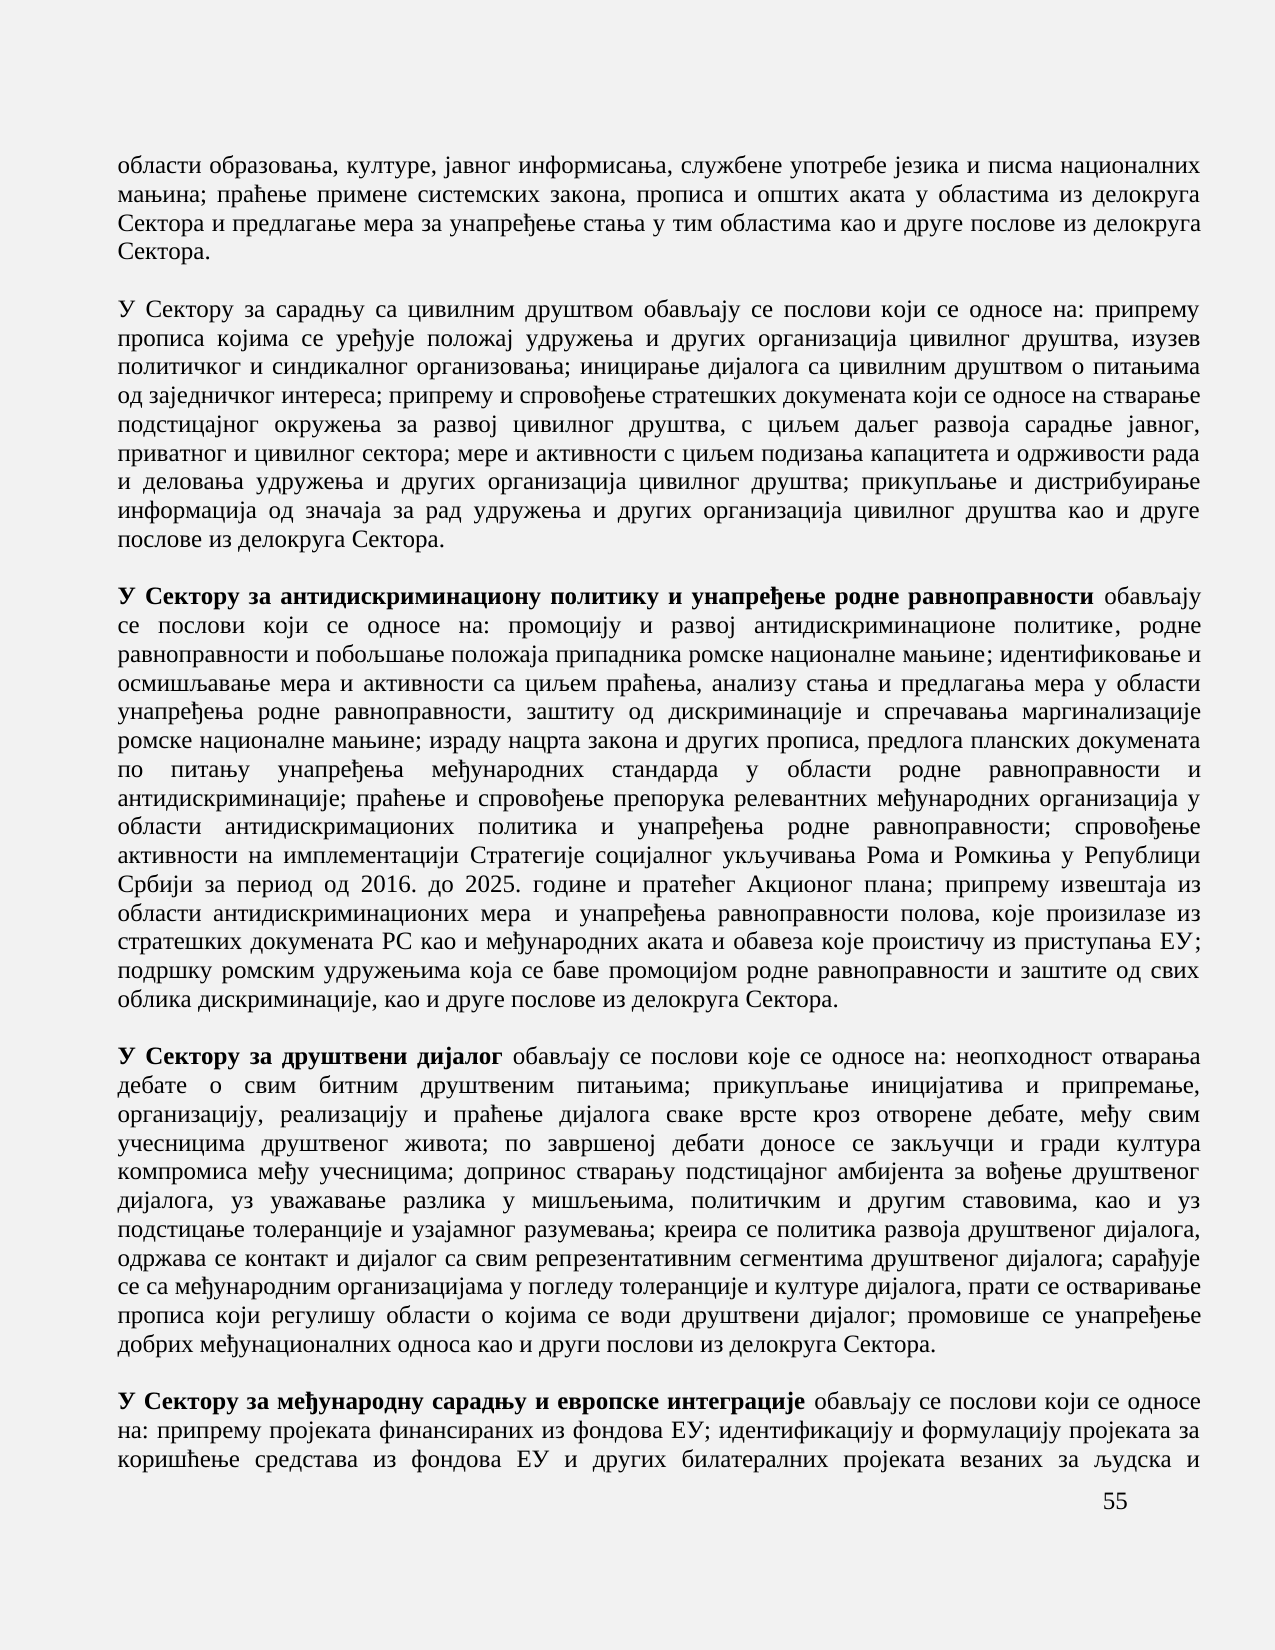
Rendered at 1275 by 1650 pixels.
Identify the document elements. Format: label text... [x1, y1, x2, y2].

text У Сектору за антидискриминациону политику и унапређење родне равноправности обављају се послови који се односе на: промоцију и развој антидискриминационе политике, родне равноправности и побољшање положаја припадника ромске националне мањине; идентификовање и осмишљавање мера и активности са циљем праћења, анализу стања и предлагања мера у области унапређења родне равноправности, заштиту од дискриминације и спречавања маргинализације ромске националне мањине; израду нацрта закона и других прописа, предлога планских докумената по питању унапређења међународних стандарда у области родне равноправности и антидискриминације; праћење и спровођење препорука релевантних међународних организација у области антидискримационих политика и унапређења родне равноправности; спровођење активности на имплементацији Стратегије социјалног укључивања Рома и Ромкиња у Републици Србији за период од 2016. до 2025. године и пратећег Акционог плана; припрему извештаја из области антидискриминационих мера и унапређења равноправности полова, које произилазе из стратешких докумената РС као и међународних аката и обавеза које проистичу из приступања ЕУ; подршку ромским удружењима која се баве промоцијом родне равноправности и заштите од свих облика дискриминације, као и друге послове из делокруга Сектора. [117, 581, 1201, 1013]
text У Сектору за друштвени дијалог обављају се послови које се односе на: неопходност отварања дебате о свим битним друштвеним питањима; прикупљање иницијатива и припремање, организацију, реализацију и праћење дијалога сваке врсте кроз отворене дебате, међу свим учесницима друштвеног живота; по завршеној дебати доносе се закључци и гради култура компромиса међу учесницима; допринос стварању подстицајног амбијента за вођење друштвеног дијалога, уз уважавање разлика у мишљењима, политичким и другим ставовима, као и уз подстицање толеранције и узајамног разумевања; креира се политика развоја друштвеног дијалога, одржава се контакт и дијалог са свим репрезентативним сегментима друштвеног дијалога; сарађује се са међународним организацијама у погледу толеранције и културе дијалога, прати се остваривање прописа који регулишу области о којима се води друштвени дијалог; промовише се унапређење добрих међунационалних односа као и други послови из делокруга Сектора. [117, 1041, 1201, 1358]
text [117, 1386, 1201, 1473]
text У Сектору за сарадњу са цивилним друштвом обављају се послови који се односе на: припрему прописа којима се уређује положај удружења и других организација цивилног друштва, изузев политичког и синдикалног организовања; иницирање дијалога са цивилним друштвом о питањима од заједничког интереса; припрему и спровођење стратешких докумената који се односе на стварање подстицајног окружења за развој цивилног друштва, с циљем даљег развоја сарадње јавног, приватног и цивилног сектора; мере и активности с циљем подизања капацитета и одрживости рада и деловања удружења и других организација цивилног друштва; прикупљање и дистрибуирање информација од значаја за рад удружења и других организација цивилног друштва као и друге послове из делокруга Сектора. [117, 294, 1201, 553]
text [117, 150, 1201, 265]
